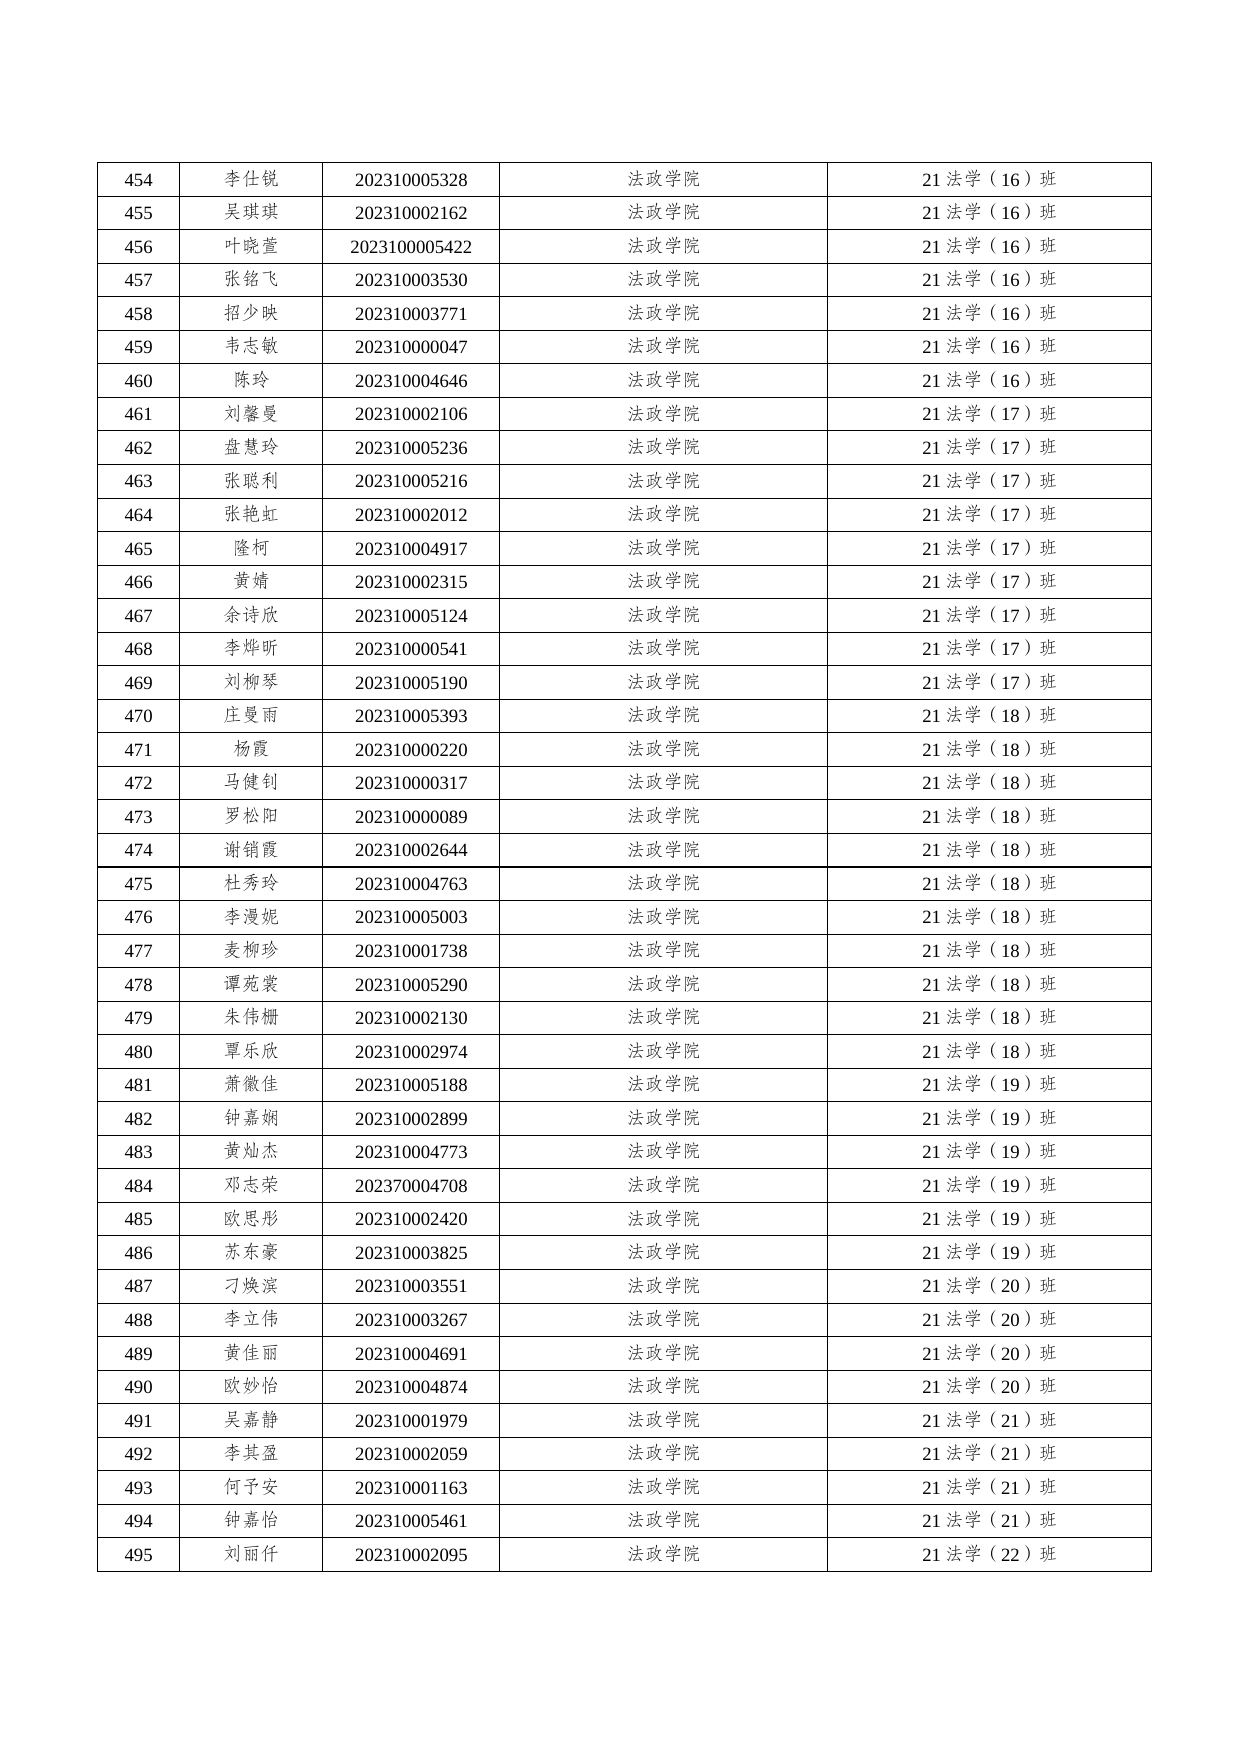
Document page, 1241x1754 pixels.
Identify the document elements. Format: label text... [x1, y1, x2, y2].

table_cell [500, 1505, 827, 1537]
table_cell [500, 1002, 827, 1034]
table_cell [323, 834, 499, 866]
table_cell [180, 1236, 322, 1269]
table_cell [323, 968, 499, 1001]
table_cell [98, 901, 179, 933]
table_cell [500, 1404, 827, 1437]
table_cell 法政学院 [500, 431, 827, 464]
table_cell 招少映 [180, 297, 322, 330]
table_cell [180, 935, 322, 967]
table_cell 468 [98, 633, 179, 665]
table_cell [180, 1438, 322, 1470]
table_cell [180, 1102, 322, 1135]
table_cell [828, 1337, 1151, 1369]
table_cell 21法学（17）班 [828, 499, 1151, 531]
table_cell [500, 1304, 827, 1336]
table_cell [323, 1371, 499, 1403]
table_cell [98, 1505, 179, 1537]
table_cell 202310000541 [323, 633, 499, 665]
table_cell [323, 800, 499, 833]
table_cell 张艳虹 [180, 499, 322, 531]
table_cell 盘慧玲 [180, 431, 322, 464]
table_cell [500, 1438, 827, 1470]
table_cell 张聪利 [180, 465, 322, 497]
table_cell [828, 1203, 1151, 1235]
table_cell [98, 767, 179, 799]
table_cell 李烨昕 [180, 633, 322, 665]
table_cell 471 [98, 733, 179, 766]
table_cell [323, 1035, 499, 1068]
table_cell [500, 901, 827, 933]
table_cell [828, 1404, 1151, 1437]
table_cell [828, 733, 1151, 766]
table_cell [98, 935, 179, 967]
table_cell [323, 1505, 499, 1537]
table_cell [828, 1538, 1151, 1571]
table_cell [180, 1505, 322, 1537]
table_cell 庄曼雨 [180, 700, 322, 732]
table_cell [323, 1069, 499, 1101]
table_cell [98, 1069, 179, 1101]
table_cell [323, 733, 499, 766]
table_cell 21法学（16）班 [828, 163, 1151, 196]
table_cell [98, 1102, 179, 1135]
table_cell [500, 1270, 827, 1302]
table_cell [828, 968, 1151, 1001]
table_cell 21法学（16）班 [828, 264, 1151, 296]
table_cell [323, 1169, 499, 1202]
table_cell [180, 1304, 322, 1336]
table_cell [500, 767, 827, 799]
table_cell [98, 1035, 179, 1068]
table_cell 202310005393 [323, 700, 499, 732]
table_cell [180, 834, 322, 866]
table_cell 李仕锐 [180, 163, 322, 196]
table_cell 21法学（16）班 [828, 230, 1151, 263]
table_cell 464 [98, 499, 179, 531]
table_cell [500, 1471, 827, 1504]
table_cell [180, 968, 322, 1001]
table_cell 吴琪琪 [180, 197, 322, 229]
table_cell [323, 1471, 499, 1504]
table_cell 法政学院 [500, 700, 827, 732]
table_cell 202310000047 [323, 331, 499, 363]
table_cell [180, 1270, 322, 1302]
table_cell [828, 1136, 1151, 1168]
table_cell 法政学院 [500, 465, 827, 497]
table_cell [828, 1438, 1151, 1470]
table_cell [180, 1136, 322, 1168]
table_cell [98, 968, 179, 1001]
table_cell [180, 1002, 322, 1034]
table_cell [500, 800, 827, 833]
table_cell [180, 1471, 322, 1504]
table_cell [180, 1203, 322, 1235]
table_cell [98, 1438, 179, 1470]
table_cell 461 [98, 398, 179, 430]
table_cell 21法学（17）班 [828, 566, 1151, 598]
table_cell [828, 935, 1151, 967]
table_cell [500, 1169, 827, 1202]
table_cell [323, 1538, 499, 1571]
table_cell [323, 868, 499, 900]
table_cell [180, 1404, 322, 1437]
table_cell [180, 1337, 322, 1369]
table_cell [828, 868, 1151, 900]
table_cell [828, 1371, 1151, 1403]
table_cell 469 [98, 666, 179, 699]
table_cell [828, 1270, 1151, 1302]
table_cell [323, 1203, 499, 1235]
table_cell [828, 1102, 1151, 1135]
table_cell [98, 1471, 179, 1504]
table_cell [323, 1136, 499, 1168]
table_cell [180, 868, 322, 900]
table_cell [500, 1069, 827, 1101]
table_cell 462 [98, 431, 179, 464]
table_cell 陈玲 [180, 364, 322, 397]
table_cell 刘柳琴 [180, 666, 322, 699]
table_cell 21法学（17）班 [828, 465, 1151, 497]
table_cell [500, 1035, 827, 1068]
table_cell 法政学院 [500, 499, 827, 531]
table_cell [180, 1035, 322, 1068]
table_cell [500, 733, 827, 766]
table_cell 法政学院 [500, 599, 827, 632]
table_cell 法政学院 [500, 297, 827, 330]
table_cell 法政学院 [500, 364, 827, 397]
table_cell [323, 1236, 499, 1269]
table_cell 460 [98, 364, 179, 397]
table_cell 隆柯 [180, 532, 322, 564]
table_cell 466 [98, 566, 179, 598]
table_cell 法政学院 [500, 666, 827, 699]
table_cell 202310003530 [323, 264, 499, 296]
table_cell 202310005190 [323, 666, 499, 699]
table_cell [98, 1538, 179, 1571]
table_cell 21法学（17）班 [828, 431, 1151, 464]
table_cell 456 [98, 230, 179, 263]
table_cell 21法学（17）班 [828, 532, 1151, 564]
table_cell 21法学（18）班 [828, 700, 1151, 732]
table_cell 455 [98, 197, 179, 229]
table_cell 202310002162 [323, 197, 499, 229]
table_cell 杨霞 [180, 733, 322, 766]
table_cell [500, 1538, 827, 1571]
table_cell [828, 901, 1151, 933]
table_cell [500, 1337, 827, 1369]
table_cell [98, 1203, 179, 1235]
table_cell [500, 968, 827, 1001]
table_cell 202310002012 [323, 499, 499, 531]
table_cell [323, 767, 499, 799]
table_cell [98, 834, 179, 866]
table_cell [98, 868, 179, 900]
table_cell 2023100005422 [323, 230, 499, 263]
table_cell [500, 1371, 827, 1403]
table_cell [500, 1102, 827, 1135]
table_cell 21法学（17）班 [828, 666, 1151, 699]
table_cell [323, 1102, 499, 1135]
table_cell 202310002106 [323, 398, 499, 430]
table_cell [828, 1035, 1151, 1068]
table_cell 21法学（16）班 [828, 364, 1151, 397]
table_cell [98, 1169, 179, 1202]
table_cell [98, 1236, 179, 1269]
table_cell 202310005328 [323, 163, 499, 196]
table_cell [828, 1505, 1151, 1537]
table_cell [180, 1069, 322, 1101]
table_cell 458 [98, 297, 179, 330]
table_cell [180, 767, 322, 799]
table_cell 459 [98, 331, 179, 363]
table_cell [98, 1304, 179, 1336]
table_cell 法政学院 [500, 230, 827, 263]
table_cell 202310002315 [323, 566, 499, 598]
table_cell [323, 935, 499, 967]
table_cell 法政学院 [500, 197, 827, 229]
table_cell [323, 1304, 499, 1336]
table_cell 法政学院 [500, 163, 827, 196]
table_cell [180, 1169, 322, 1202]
table_cell 法政学院 [500, 633, 827, 665]
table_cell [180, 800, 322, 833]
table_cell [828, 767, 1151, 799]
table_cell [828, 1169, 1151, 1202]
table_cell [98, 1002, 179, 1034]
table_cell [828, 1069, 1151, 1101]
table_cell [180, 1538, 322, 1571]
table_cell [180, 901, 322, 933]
table_cell 470 [98, 700, 179, 732]
table_cell 法政学院 [500, 264, 827, 296]
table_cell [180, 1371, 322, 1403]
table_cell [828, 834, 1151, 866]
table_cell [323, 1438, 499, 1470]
table_cell 202310005216 [323, 465, 499, 497]
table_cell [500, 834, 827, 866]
table_cell 21法学（17）班 [828, 599, 1151, 632]
table_cell 21法学（16）班 [828, 297, 1151, 330]
table_cell 21法学（16）班 [828, 331, 1151, 363]
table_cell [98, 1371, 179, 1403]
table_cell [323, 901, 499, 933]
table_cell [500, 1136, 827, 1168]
table_cell 21法学（17）班 [828, 633, 1151, 665]
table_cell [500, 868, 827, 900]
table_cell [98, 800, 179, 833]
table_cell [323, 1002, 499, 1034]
table_cell 黄婧 [180, 566, 322, 598]
table_cell 202310004917 [323, 532, 499, 564]
table_cell 余诗欣 [180, 599, 322, 632]
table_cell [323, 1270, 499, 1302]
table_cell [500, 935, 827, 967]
table_cell 法政学院 [500, 331, 827, 363]
table_cell 法政学院 [500, 566, 827, 598]
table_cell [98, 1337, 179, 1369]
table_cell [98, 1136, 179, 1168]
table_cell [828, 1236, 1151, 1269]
table_cell 刘馨曼 [180, 398, 322, 430]
table_cell 202310004646 [323, 364, 499, 397]
table_cell 叶晓萱 [180, 230, 322, 263]
table_cell 张铭飞 [180, 264, 322, 296]
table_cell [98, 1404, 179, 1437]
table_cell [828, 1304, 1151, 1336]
table_cell 202310003771 [323, 297, 499, 330]
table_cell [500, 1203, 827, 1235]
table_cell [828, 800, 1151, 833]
table_cell 463 [98, 465, 179, 497]
table_cell 202310005236 [323, 431, 499, 464]
table_cell 法政学院 [500, 398, 827, 430]
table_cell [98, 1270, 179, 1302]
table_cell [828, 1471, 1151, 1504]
table_cell 韦志敏 [180, 331, 322, 363]
table_cell 21法学（16）班 [828, 197, 1151, 229]
table_cell 457 [98, 264, 179, 296]
table_cell 202310005124 [323, 599, 499, 632]
table_cell 467 [98, 599, 179, 632]
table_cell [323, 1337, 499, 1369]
table_cell 21法学（17）班 [828, 398, 1151, 430]
table_cell 454 [98, 163, 179, 196]
table_cell 法政学院 [500, 532, 827, 564]
table_cell 465 [98, 532, 179, 564]
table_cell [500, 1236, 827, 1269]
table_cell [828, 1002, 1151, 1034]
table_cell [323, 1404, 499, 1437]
